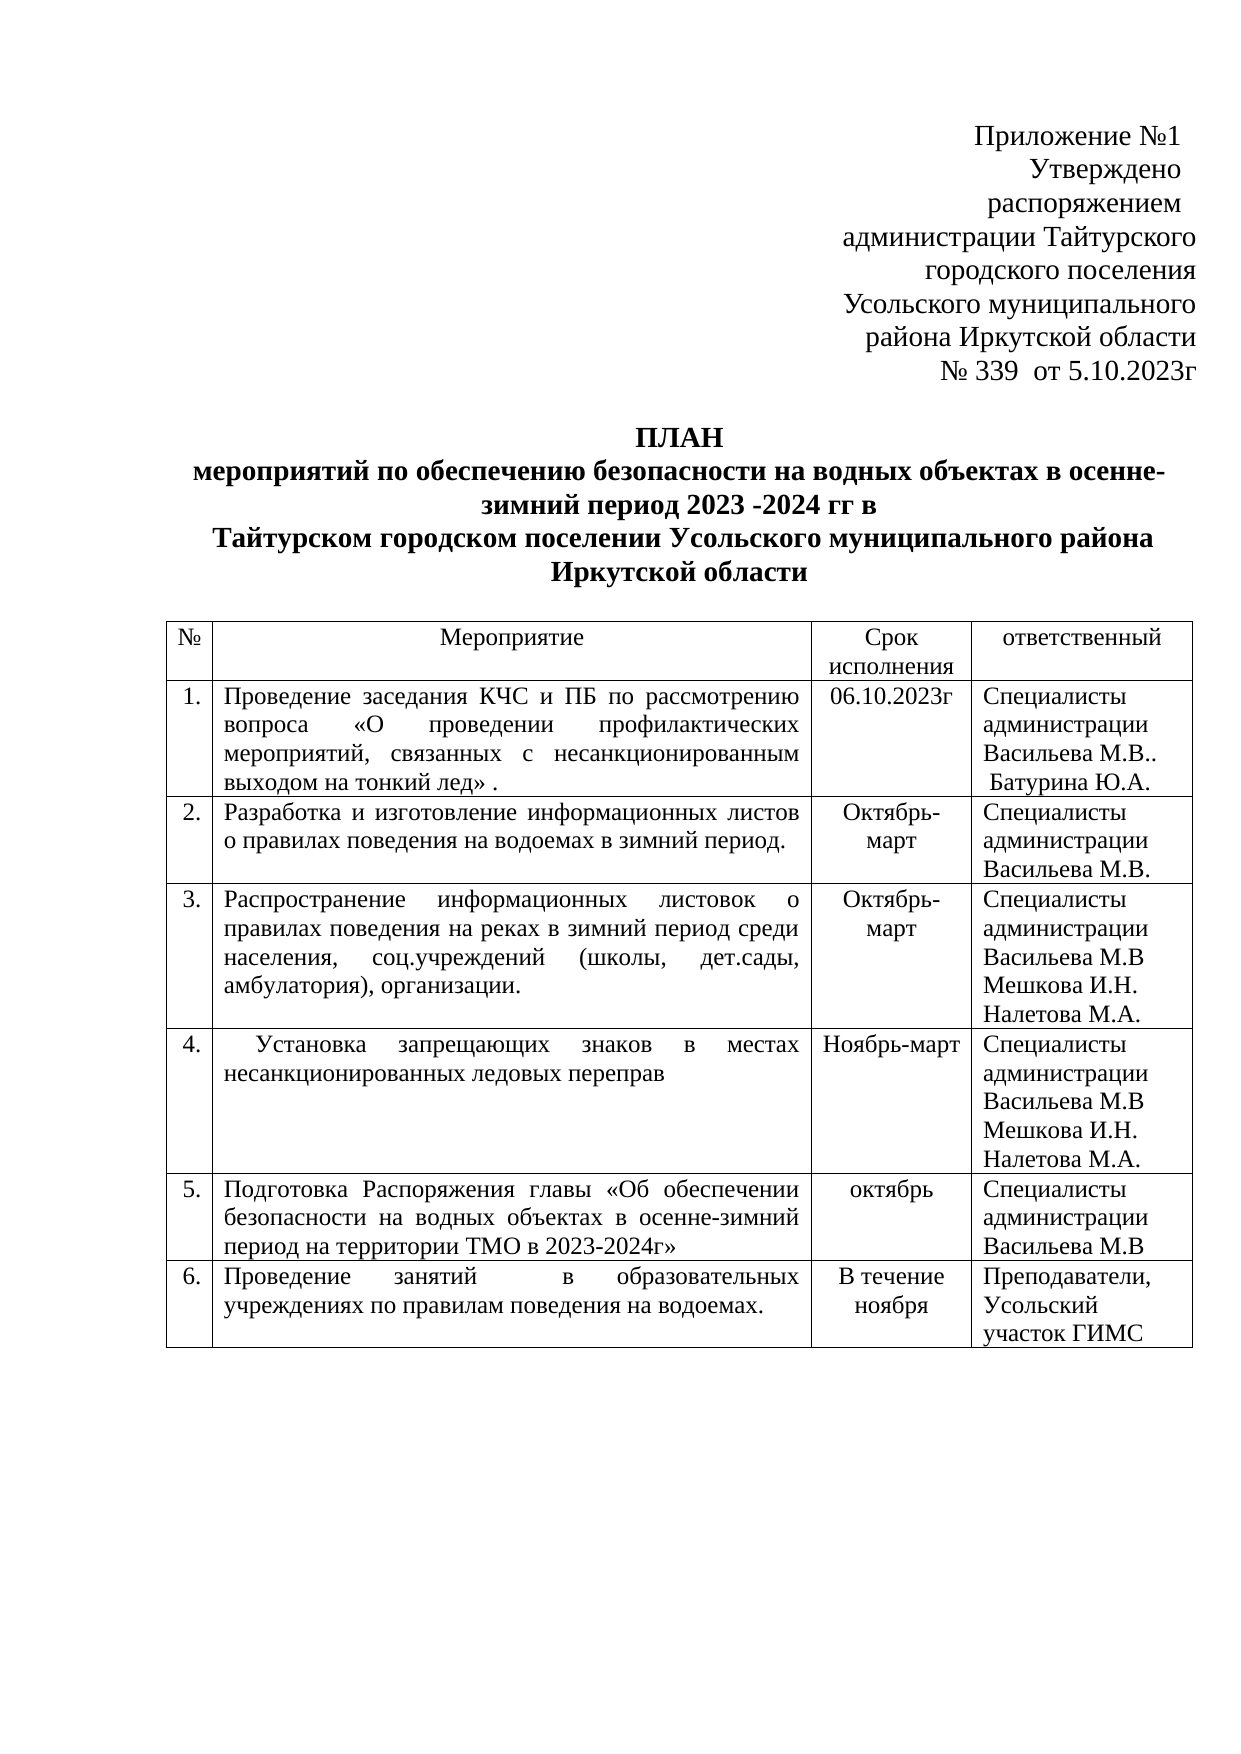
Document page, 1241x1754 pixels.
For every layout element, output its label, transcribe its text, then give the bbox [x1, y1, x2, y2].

text мероприятий по обеспечению безопасности на водных объектах в осенне-зимний период 2023 -2024 гг в [177, 453, 1181, 521]
table_cell 6. [167, 1261, 212, 1347]
table_cell Специалисты администрации Васильева М.В Мешкова И.Н. Налетова М.А. [972, 1029, 1192, 1173]
table_cell 06.10.2023г [812, 681, 971, 796]
table_cell Проведение занятий в образовательных учреждениях по правилам поведения на водоемах. [213, 1261, 811, 1347]
text городского поселения [177, 252, 1196, 286]
table_cell Распространение информационных листовок о правилах поведения на реках в зимний период среди населения, соц.учреждений (школы, дет.сады, амбулатория), организации. [213, 884, 811, 1028]
table_cell 4. [167, 1029, 212, 1173]
table_cell Специалисты администрации Васильева М.В [972, 1174, 1192, 1260]
table_cell Разработка и изготовление информационных листов о правилах поведения на водоемах в зимний период. [213, 797, 811, 883]
table_header Срок исполнения [812, 622, 971, 680]
table_cell Подготовка Распоряжения главы «Об обеспечении безопасности на водных объектах в осенне-зимний период на территории ТМО в 2023-2024г» [213, 1174, 811, 1260]
text района Иркутской области [177, 319, 1196, 353]
table_cell Специалисты администрации Васильева М.В.. Батурина Ю.А. [972, 681, 1192, 796]
table_cell Преподаватели, Усольский участок ГИМС [972, 1261, 1192, 1347]
table_cell 1. [167, 681, 212, 796]
table_header ответственный [972, 622, 1192, 680]
table_header № [167, 622, 212, 680]
text ПЛАН [177, 420, 1181, 453]
table_cell Октябрь-март [812, 797, 971, 883]
text № 339 от 5.10.2023г [177, 353, 1196, 386]
table_cell Специалисты администрации Васильева М.В Мешкова И.Н. Налетова М.А. [972, 884, 1192, 1028]
table_cell Октябрь-март [812, 884, 971, 1028]
table_cell октябрь [812, 1174, 971, 1260]
table_cell Специалисты администрации Васильева М.В. [972, 797, 1192, 883]
table_cell Ноябрь-март [812, 1029, 971, 1173]
text Усольского муниципального [177, 286, 1196, 319]
text Приложение №1 [177, 118, 1181, 152]
table_cell 5. [167, 1174, 212, 1260]
table_cell 3. [167, 884, 212, 1028]
table_cell В течение ноября [812, 1261, 971, 1347]
table_cell 2. [167, 797, 212, 883]
text Тайтурском городском поселении Усольского муниципального района Иркутской области [177, 521, 1181, 588]
table_cell Проведение заседания КЧС и ПБ по рассмотрению вопроса «О проведении профилактических мероприятий, связанных с несанкционированным выходом на тонкий лед» . [213, 681, 811, 796]
text Утверждено [177, 152, 1181, 185]
table_header Мероприятие [213, 622, 811, 680]
table_cell Установка запрещающих знаков в местах несанкционированных ледовых переправ [213, 1029, 811, 1173]
text администрации Тайтурского [177, 219, 1196, 252]
text распоряжением [177, 185, 1181, 219]
